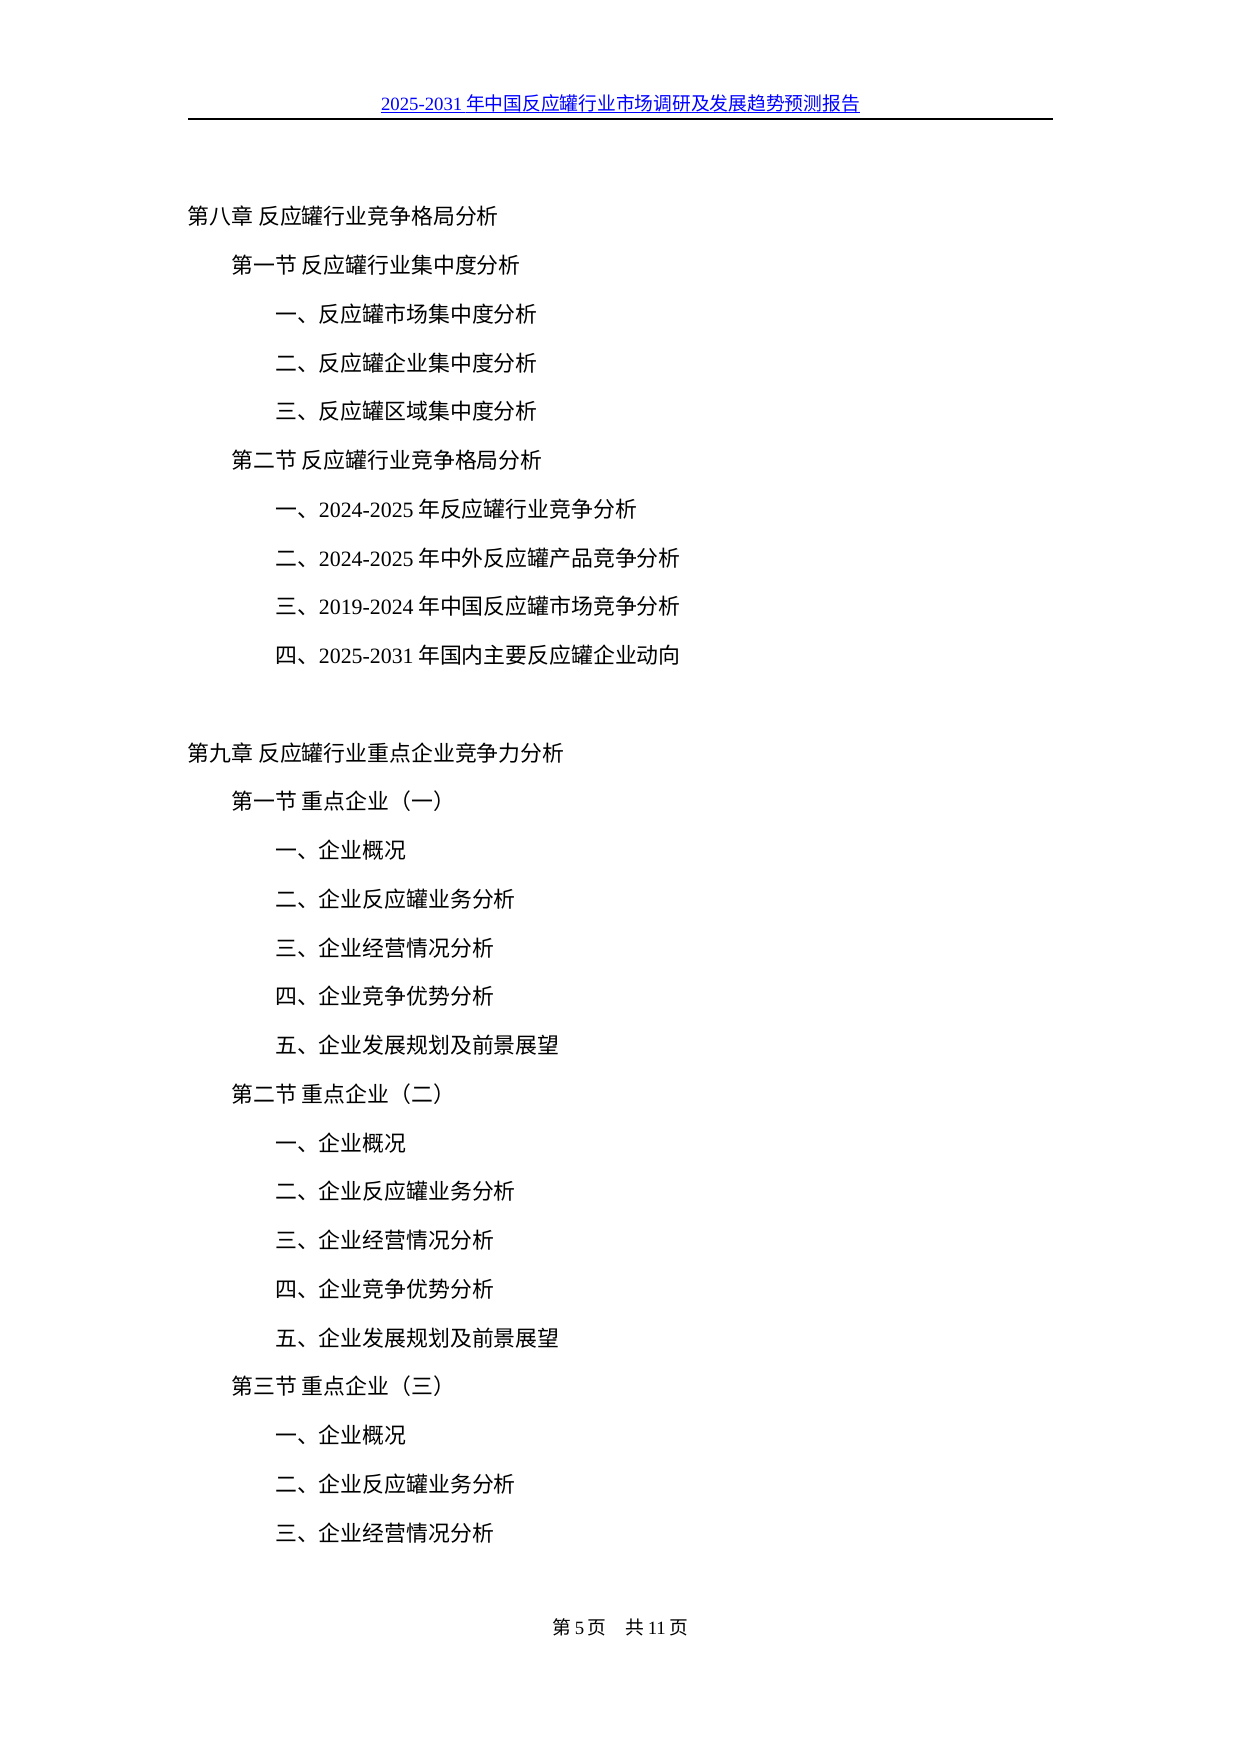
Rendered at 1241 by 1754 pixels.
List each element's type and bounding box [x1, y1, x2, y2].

text [187, 150, 1053, 1548]
